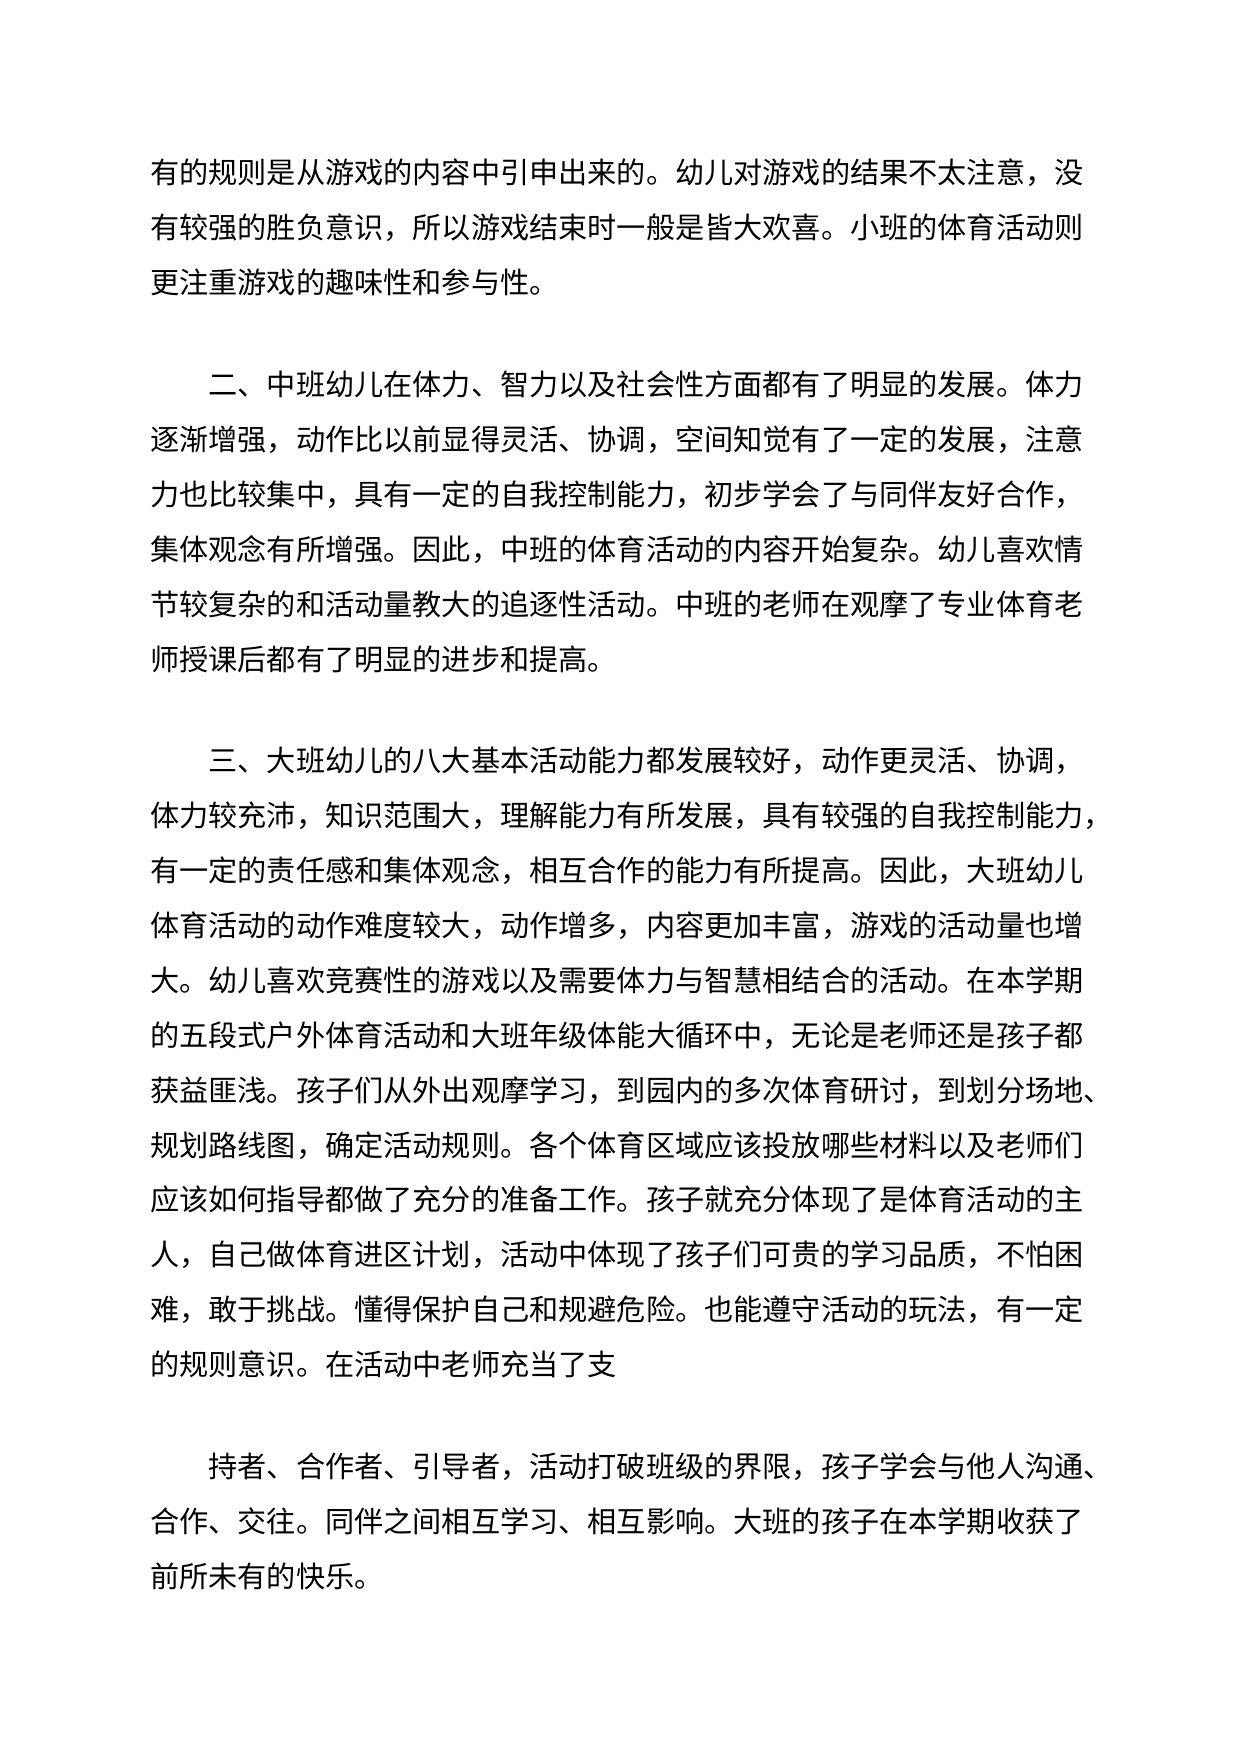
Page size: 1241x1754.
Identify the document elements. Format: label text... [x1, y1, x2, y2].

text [150, 150, 1090, 302]
text 三、大班幼儿的八大基本活动能力都发展较好，动作更灵活、协调，体力较充沛，知识范围大，理解能力有所发展，具有较强的自我控制能力，有一定的责任感和集体观念，相互合作的能力有所提高。因此，大班幼儿体育活动的动作难度较大，动作增多，内容更加丰富，游戏的活动量也增大。幼儿喜欢竞赛性的游戏以及需要体力与智慧相结合的活动。在本学期的五段式户外体育活动和大班年级体能大循环中，无论是老师还是孩子都获益匪浅。孩子们从外出观摩学习，到园内的多次体育研讨，到划分场地、规划路线图，确定活动规则。各个体育区域应该投放哪些材料以及老师们应该如何指导都做了充分的准备工作。孩子就充分体现了是体育活动的主人，自己做体育进区计划，活动中体现了孩子们可贵的学习品质，不怕困难，敢于挑战。懂得保护自己和规避危险。也能遵守活动的玩法，有一定的规则意识。在活动中老师充当了支 [150, 738, 1090, 1384]
text 持者、合作者、引导者，活动打破班级的界限，孩子学会与他人沟通、合作、交往。同伴之间相互学习、相互影响。大班的孩子在本学期收获了前所未有的快乐。 [150, 1443, 1090, 1596]
text 二、中班幼儿在体力、智力以及社会性方面都有了明显的发展。体力逐渐增强，动作比以前显得灵活、协调，空间知觉有了一定的发展，注意力也比较集中，具有一定的自我控制能力，初步学会了与同伴友好合作，集体观念有所增强。因此，中班的体育活动的内容开始复杂。幼儿喜欢情节较复杂的和活动量教大的追逐性活动。中班的老师在观摩了专业体育老师授课后都有了明显的进步和提高。 [150, 362, 1090, 678]
